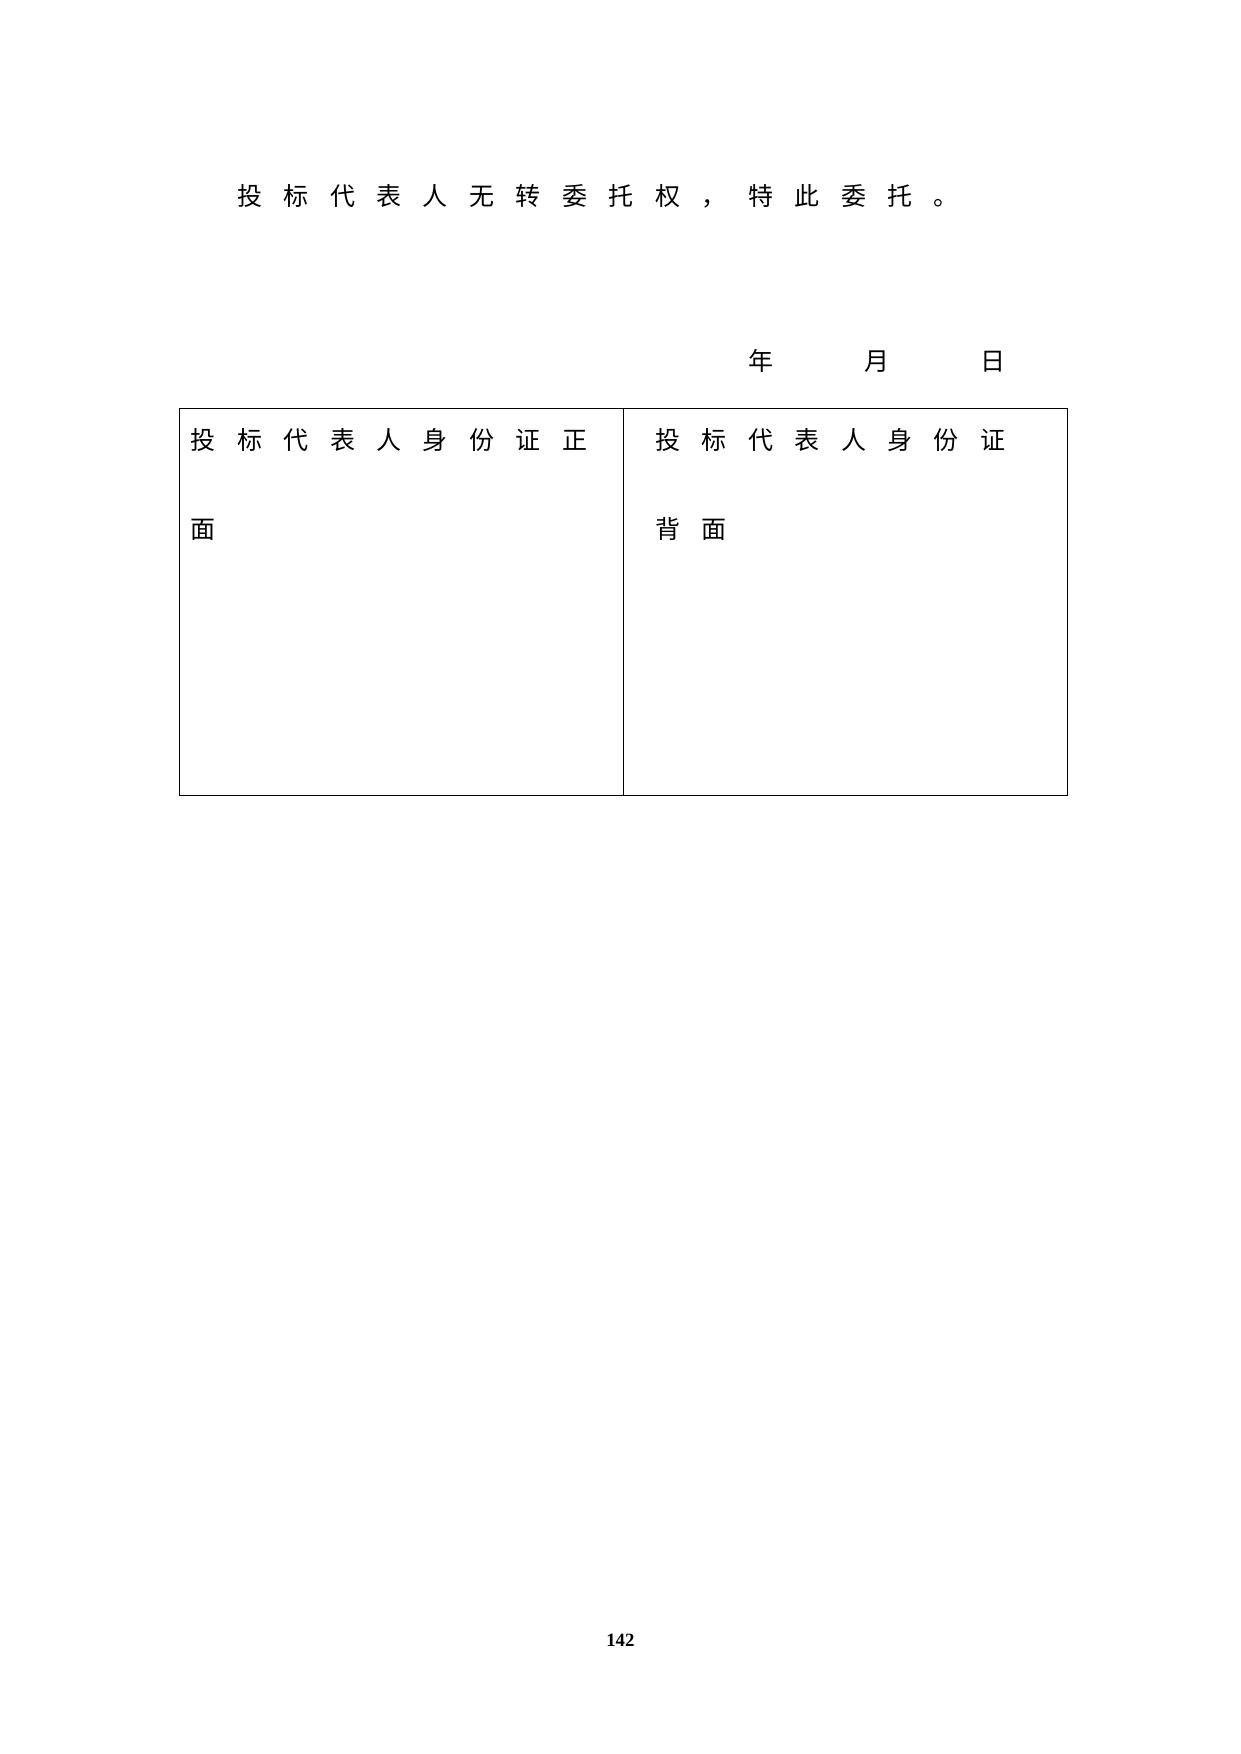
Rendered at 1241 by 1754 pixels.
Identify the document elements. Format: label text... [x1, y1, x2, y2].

table_header 投标代表人身份证背面 [624, 409, 1067, 795]
text 年 月 日 [190, 330, 1050, 389]
table_header 投标代表人身份证正面 [180, 409, 623, 795]
text 投标代表人无转委托权，特此委托。 [190, 164, 1050, 224]
